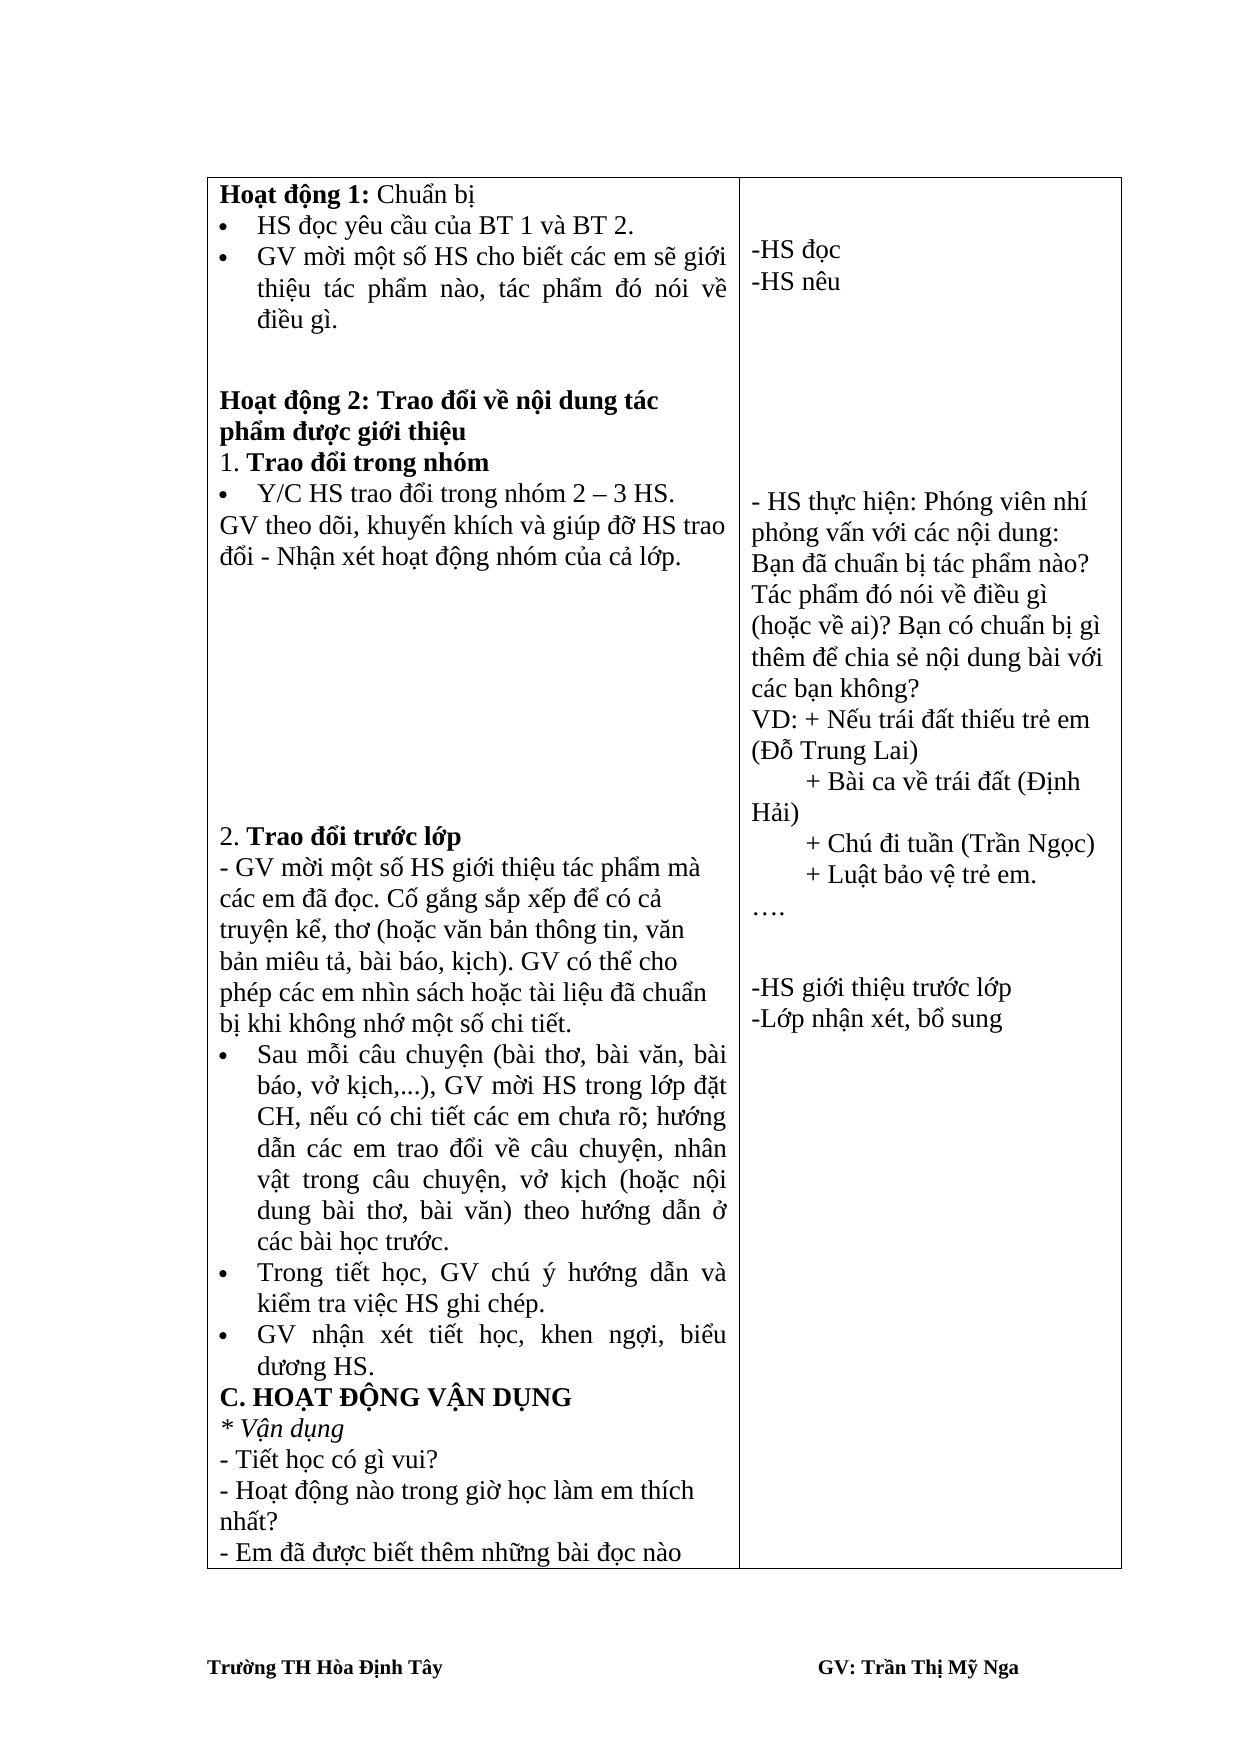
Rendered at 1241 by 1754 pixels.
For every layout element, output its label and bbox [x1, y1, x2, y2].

table_cell [740, 178, 1121, 1568]
table_cell [208, 178, 739, 1568]
